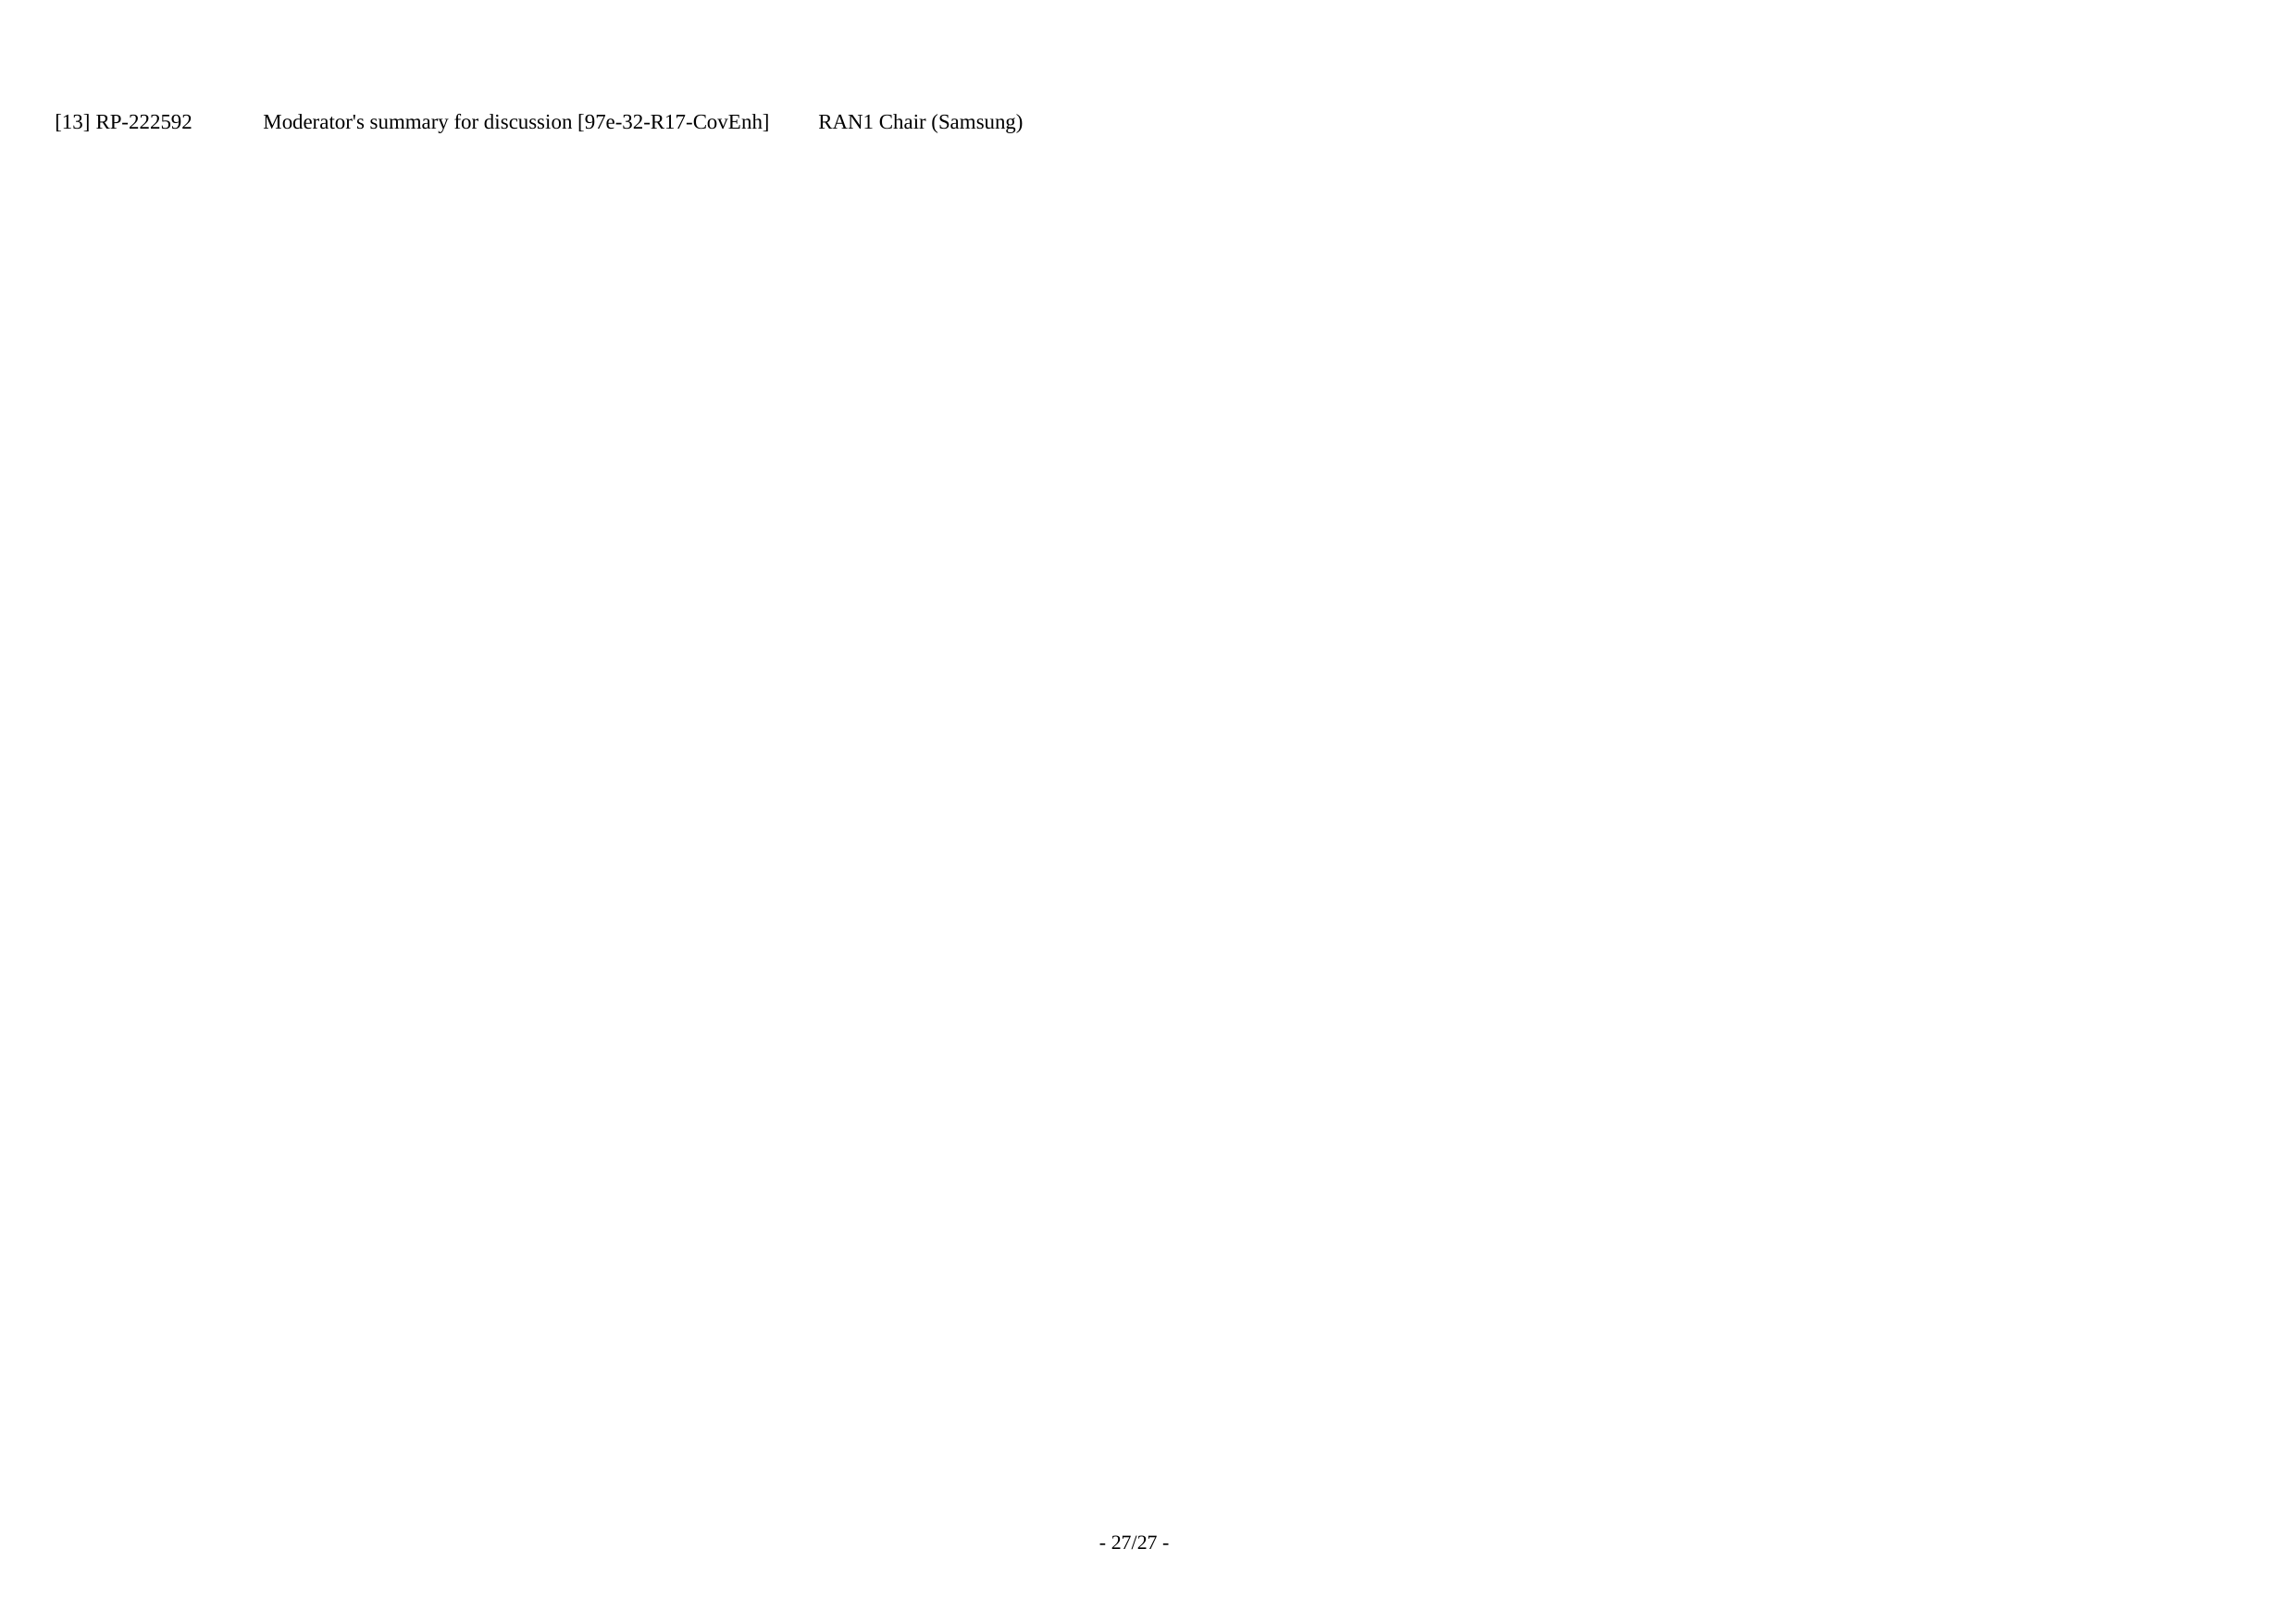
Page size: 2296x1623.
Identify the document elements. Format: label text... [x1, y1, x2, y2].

list RP-222592 Moderator's summary for discussion [97e-32-R17-CovEnh] RAN1 Chair (Samsung) [55, 109, 2214, 133]
